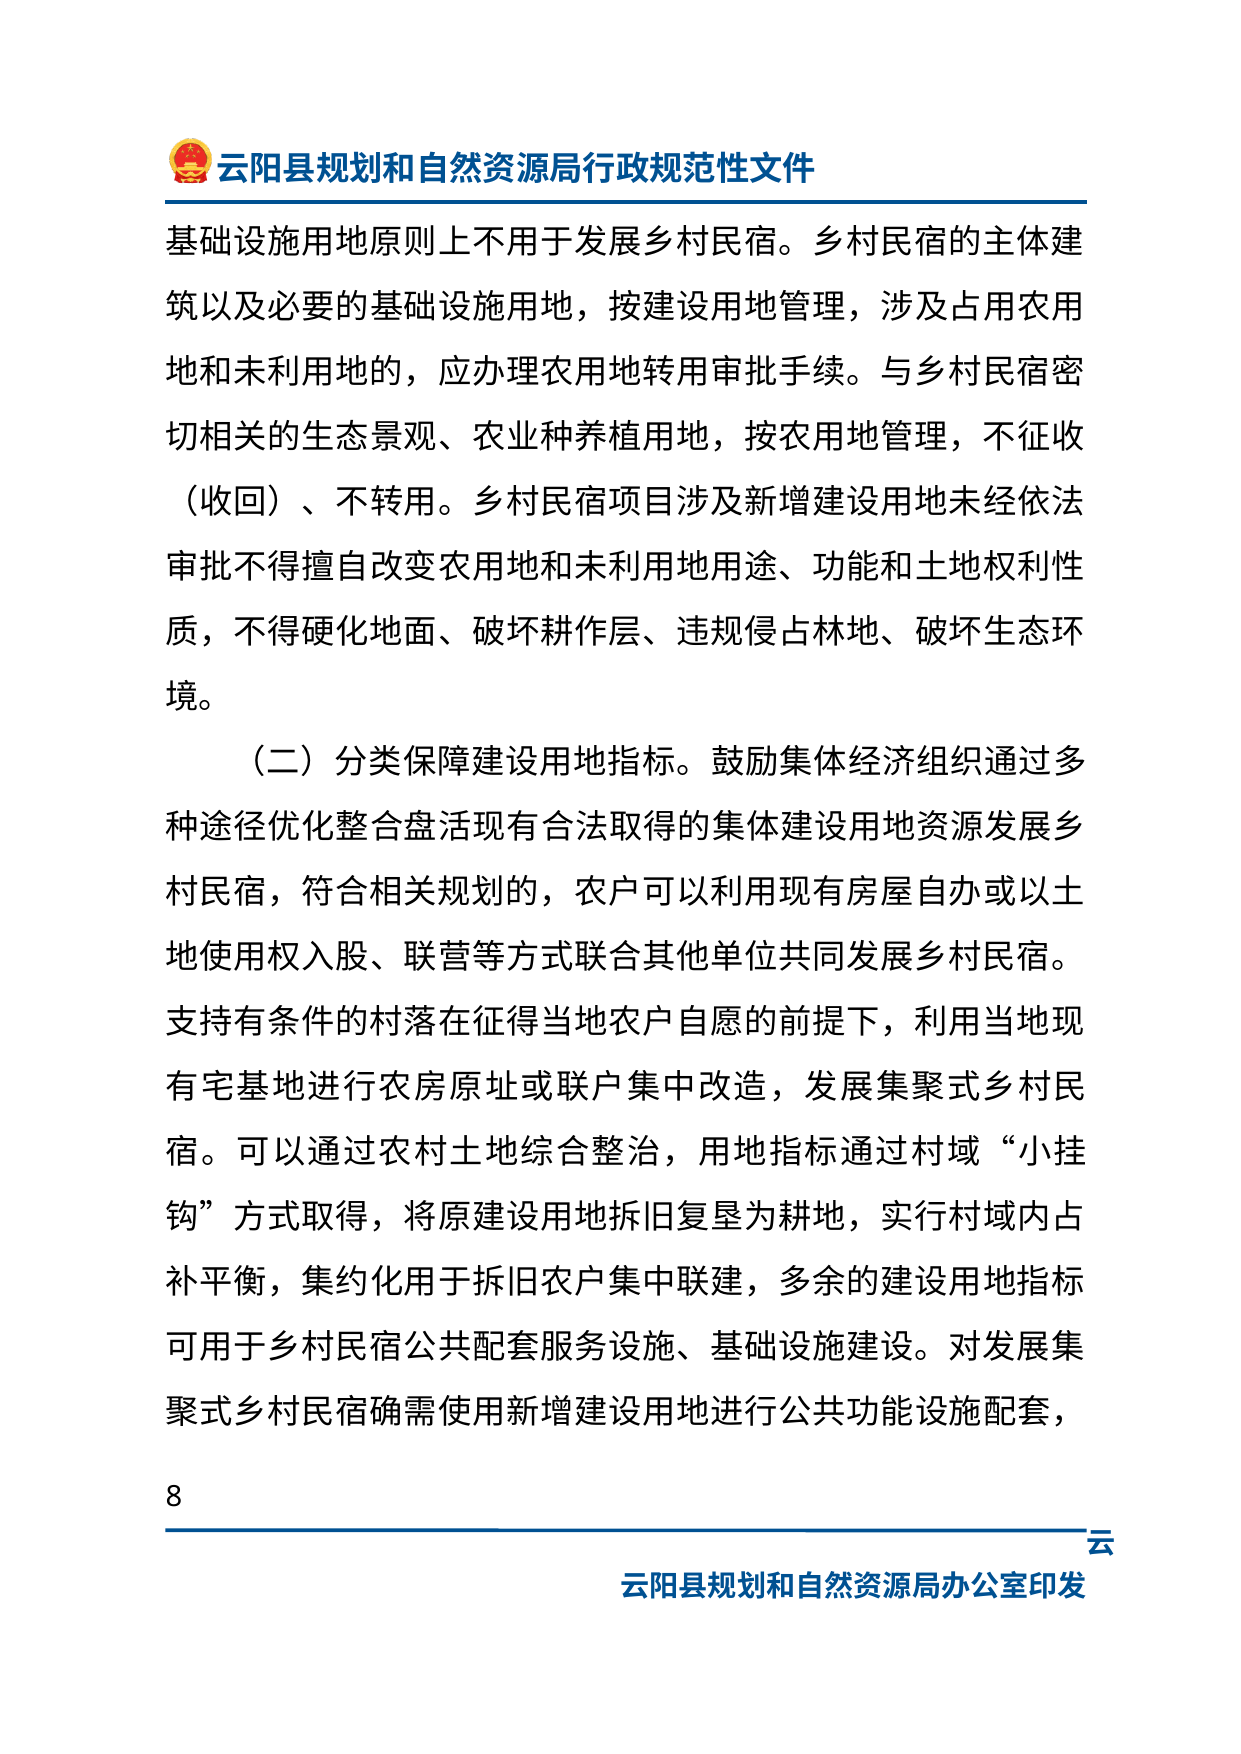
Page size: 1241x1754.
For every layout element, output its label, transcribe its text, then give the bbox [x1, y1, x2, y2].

picture [165, 136, 216, 187]
